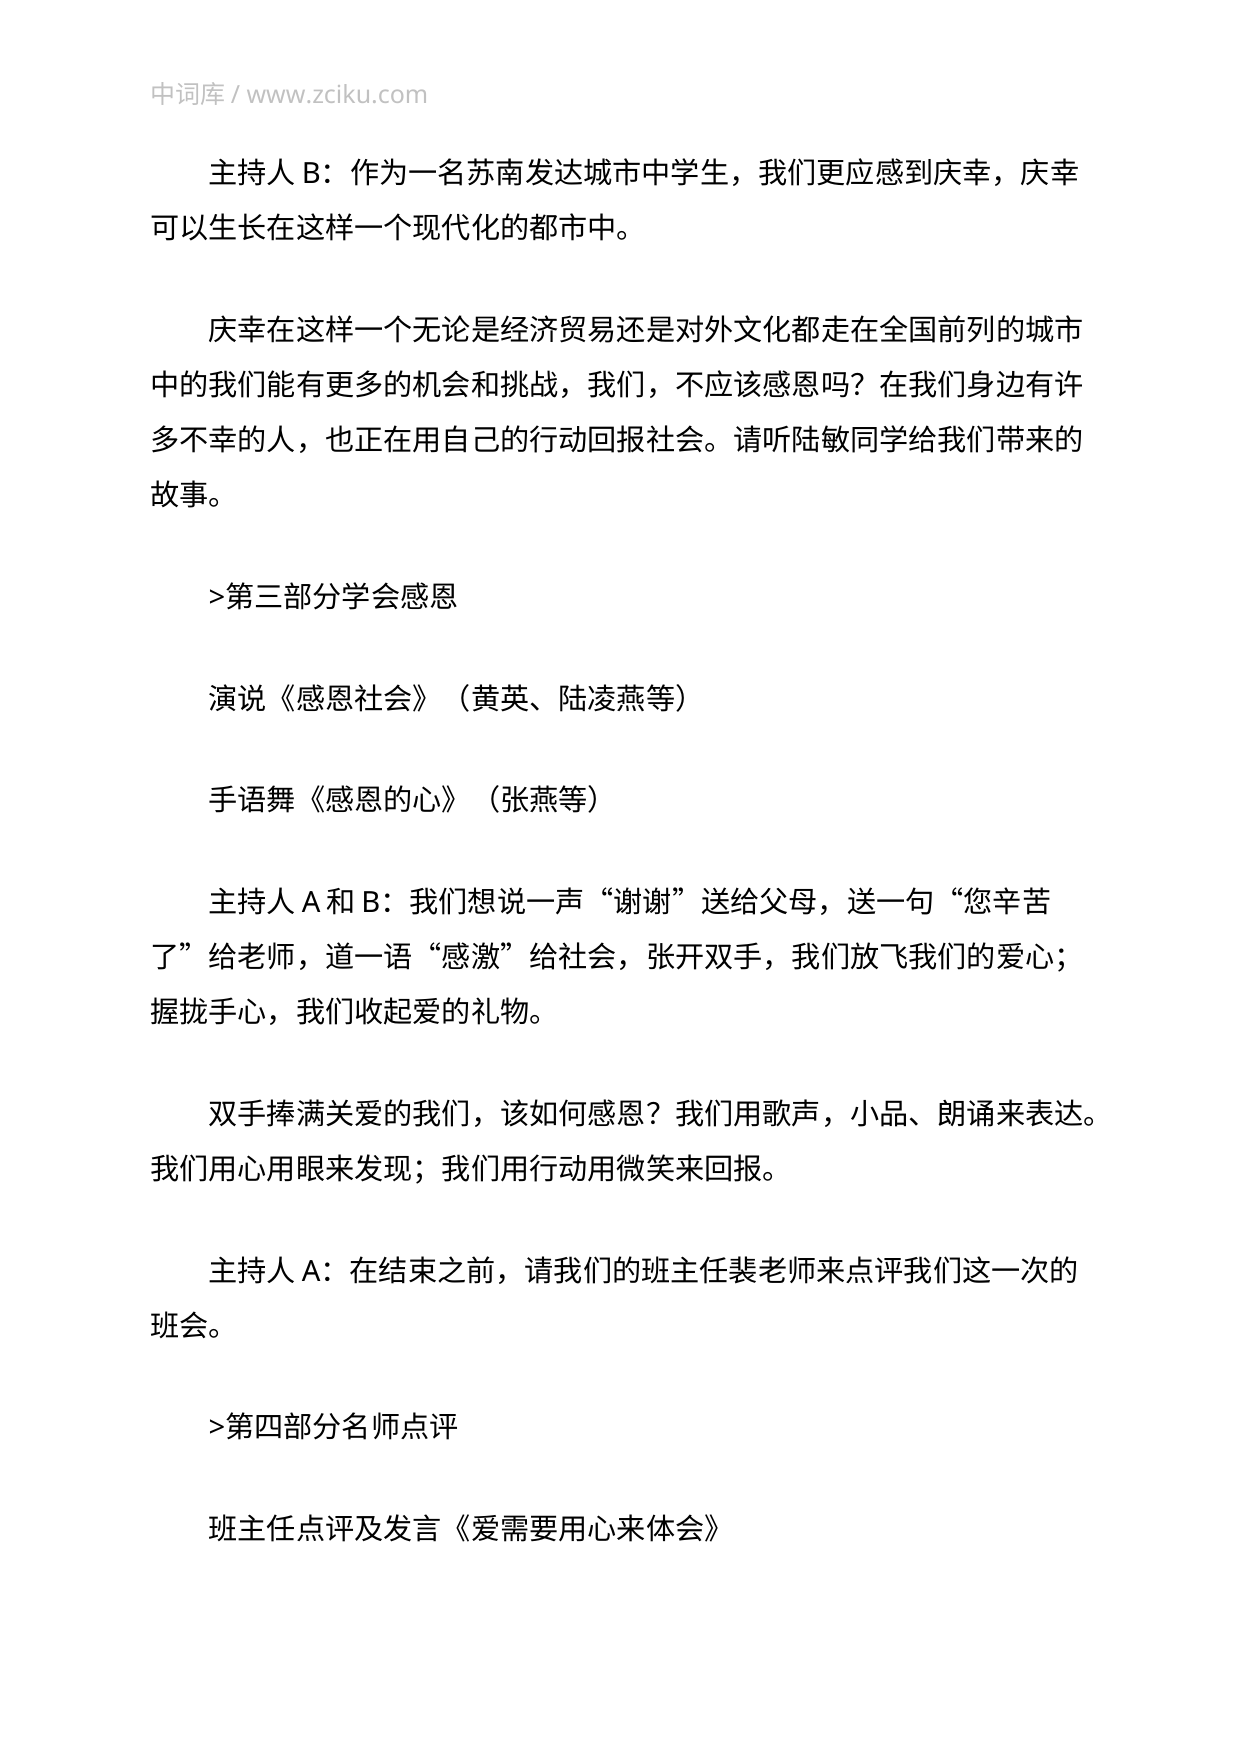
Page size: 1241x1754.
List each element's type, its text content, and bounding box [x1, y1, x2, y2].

text 手语舞《感恩的心》（张燕等） [150, 777, 1090, 819]
text 主持人A和B：我们想说一声“谢谢”送给父母，送一句“您辛苦了”给老师，道一语“感激”给社会，张开双手，我们放飞我们的爱心；握拢手心，我们收起爱的礼物。 [150, 879, 1090, 1031]
text 班主任点评及发言《爱需要用心来体会》 [150, 1506, 1090, 1548]
text 主持人B：作为一名苏南发达城市中学生，我们更应感到庆幸，庆幸可以生长在这样一个现代化的都市中。 [150, 150, 1090, 247]
text 双手捧满关爱的我们，该如何感恩？我们用歌声，小品、朗诵来表达。我们用心用眼来发现；我们用行动用微笑来回报。 [150, 1090, 1090, 1188]
text >第三部分学会感恩 [150, 573, 1090, 616]
text >第四部分名师点评 [150, 1404, 1090, 1446]
text 庆幸在这样一个无论是经济贸易还是对外文化都走在全国前列的城市中的我们能有更多的机会和挑战，我们，不应该感恩吗？在我们身边有许多不幸的人，也正在用自己的行动回报社会。请听陆敏同学给我们带来的故事。 [150, 307, 1090, 514]
text 主持人A：在结束之前，请我们的班主任裴老师来点评我们这一次的班会。 [150, 1247, 1090, 1344]
text 演说《感恩社会》（黄英、陆凌燕等） [150, 675, 1090, 717]
